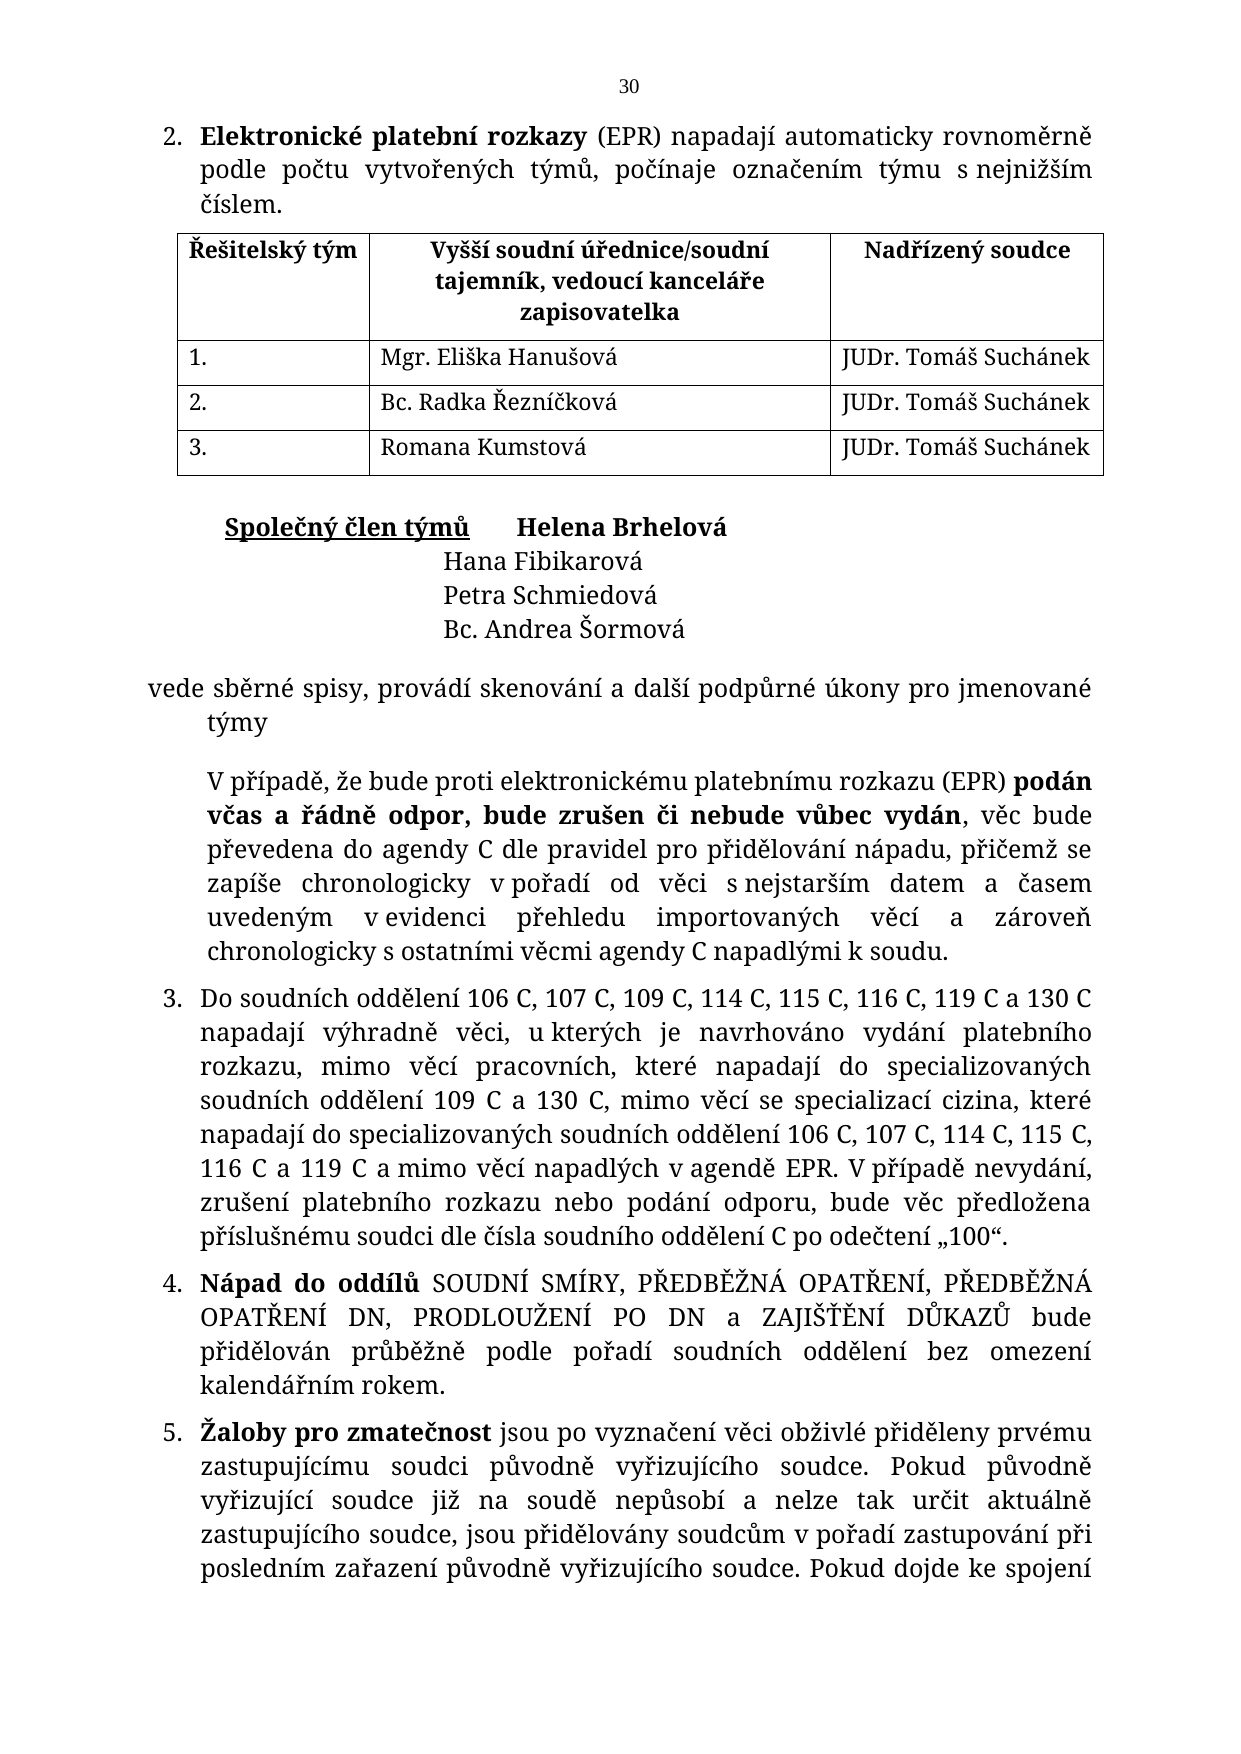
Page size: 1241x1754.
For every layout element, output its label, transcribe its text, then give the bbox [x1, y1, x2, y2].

table_header Řešitelský tým [178, 234, 369, 340]
text vede sběrné spisy, provádí skenování a další podpůrné úkony pro jmenované týmy [148, 671, 1092, 739]
text Společný člen týmů Helena Brhelová [207, 509, 1092, 543]
list Nápad do oddílů SOUDNÍ SMÍRY, PŘEDBĚŽNÁ OPATŘENÍ, PŘEDBĚŽNÁ OPATŘENÍ DN, PRODLOUŽENÍ PO DN a ZAJIŠŤĚNÍ DŮKAZŮ bude přidělován průběžně podle pořadí soudních oddělení bez omezení kalendářním rokem. [162, 1266, 1092, 1402]
table_cell JUDr. Tomáš Suchánek [831, 386, 1103, 430]
text Bc. Andrea Šormová [207, 611, 1092, 646]
text V případě, že bude proti elektronickému platebnímu rozkazu (EPR) podán včas a řádně odpor, bude zrušen či nebude vůbec vydán, věc bude převedena do agendy C dle pravidel pro přidělování nápadu, přičemž se zapíše chronologicky v pořadí od věci s nejstarším datem a časem uvedeným v evidenci přehledu importovaných věcí a zároveň chronologicky s ostatními věcmi agendy C napadlými k soudu. [148, 764, 1092, 968]
table_cell 2. [178, 386, 369, 430]
text Hana Fibikarová [207, 543, 1092, 577]
table_header Nadřízený soudce [831, 234, 1103, 340]
table_cell JUDr. Tomáš Suchánek [831, 341, 1103, 385]
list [162, 1414, 1092, 1584]
table_cell Romana Kumstová [370, 431, 830, 474]
table_cell JUDr. Tomáš Suchánek [831, 431, 1103, 474]
table_cell 3. [178, 431, 369, 474]
list Do soudních oddělení 106 C, 107 C, 109 C, 114 C, 115 C, 116 C, 119 C a 130 C napadají výhradně věci, u kterých je navrhováno vydání platebního rozkazu, mimo věcí pracovních, které napadají do specializovaných soudních oddělení 109 C a 130 C, mimo věcí se specializací cizina, které napadají do specializovaných soudních oddělení 106 C, 107 C, 114 C, 115 C, 116 C a 119 C a mimo věcí napadlých v agendě EPR. V případě nevydání, zrušení platebního rozkazu nebo podání odporu, bude věc předložena příslušnému soudci dle čísla soudního oddělení C po odečtení „100“. [162, 981, 1092, 1253]
table_cell Mgr. Eliška Hanušová [370, 341, 830, 385]
text Petra Schmiedová [207, 577, 1092, 611]
list Elektronické platební rozkazy (EPR) napadají automaticky rovnoměrně podle počtu vytvořených týmů, počínaje označením týmu s nejnižším číslem. [162, 118, 1092, 220]
table_header Vyšší soudní úřednice/soudní tajemník, vedoucí kanceláře zapisovatelka [370, 234, 830, 340]
table_cell Bc. Radka Řezníčková [370, 386, 830, 430]
table_cell 1. [178, 341, 369, 385]
